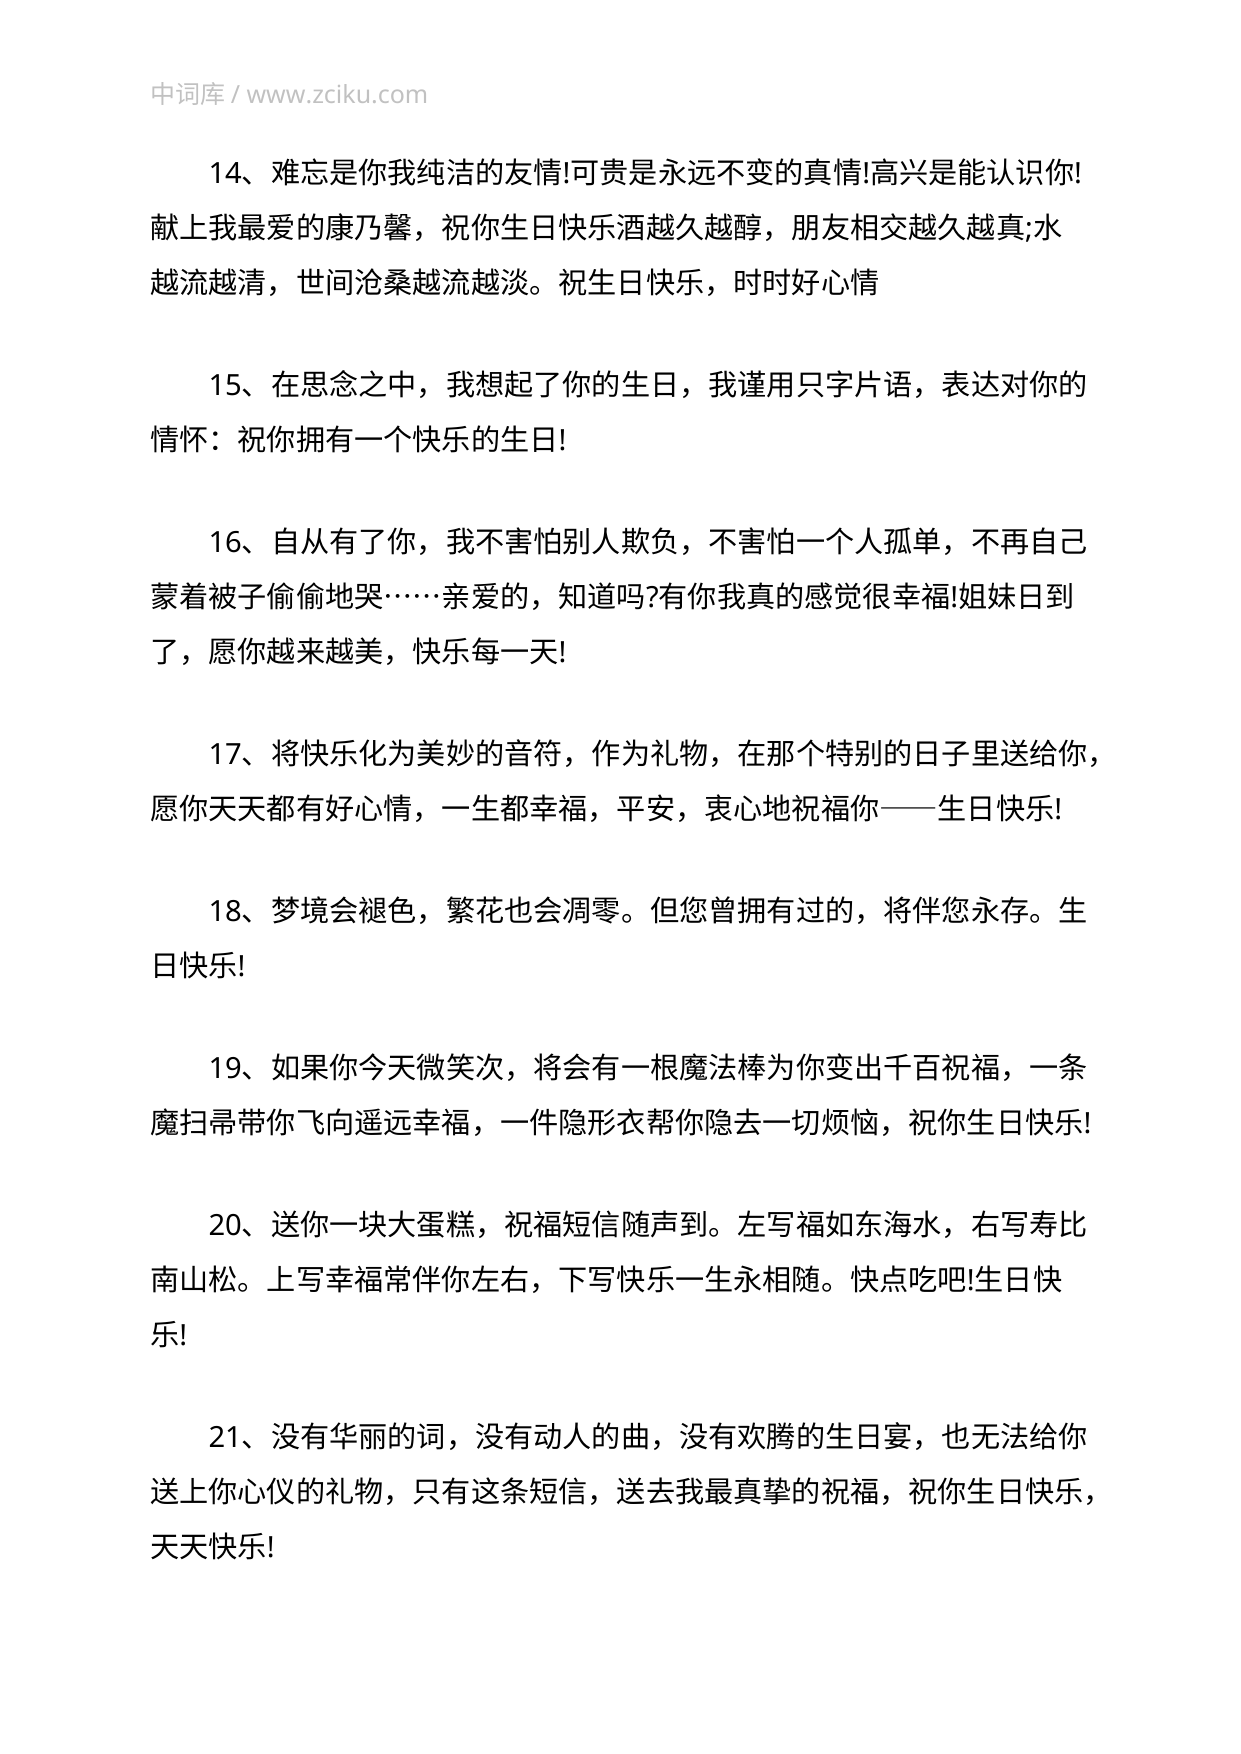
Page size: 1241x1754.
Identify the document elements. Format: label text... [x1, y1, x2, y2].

text 16、自从有了你，我不害怕别人欺负，不害怕一个人孤单，不再自己蒙着被子偷偷地哭……亲爱的，知道吗?有你我真的感觉很幸福!姐妹日到了，愿你越来越美，快乐每一天! [150, 519, 1090, 671]
text 20、送你一块大蛋糕，祝福短信随声到。左写福如东海水，右写寿比南山松。上写幸福常伴你左右，下写快乐一生永相随。快点吃吧!生日快乐! [150, 1202, 1090, 1354]
text 18、梦境会褪色，繁花也会凋零。但您曾拥有过的，将伴您永存。生日快乐! [150, 888, 1090, 985]
text 17、将快乐化为美妙的音符，作为礼物，在那个特别的日子里送给你，愿你天天都有好心情，一生都幸福，平安，衷心地祝福你——生日快乐! [150, 731, 1090, 828]
text 14、难忘是你我纯洁的友情!可贵是永远不变的真情!高兴是能认识你!献上我最爱的康乃馨，祝你生日快乐酒越久越醇，朋友相交越久越真;水越流越清，世间沧桑越流越淡。祝生日快乐，时时好心情 [150, 150, 1090, 302]
text 15、在思念之中，我想起了你的生日，我谨用只字片语，表达对你的情怀：祝你拥有一个快乐的生日! [150, 362, 1090, 459]
text 19、如果你今天微笑次，将会有一根魔法棒为你变出千百祝福，一条魔扫帚带你飞向遥远幸福，一件隐形衣帮你隐去一切烦恼，祝你生日快乐! [150, 1045, 1090, 1142]
text 21、没有华丽的词，没有动人的曲，没有欢腾的生日宴，也无法给你送上你心仪的礼物，只有这条短信，送去我最真挚的祝福，祝你生日快乐，天天快乐! [150, 1414, 1090, 1566]
